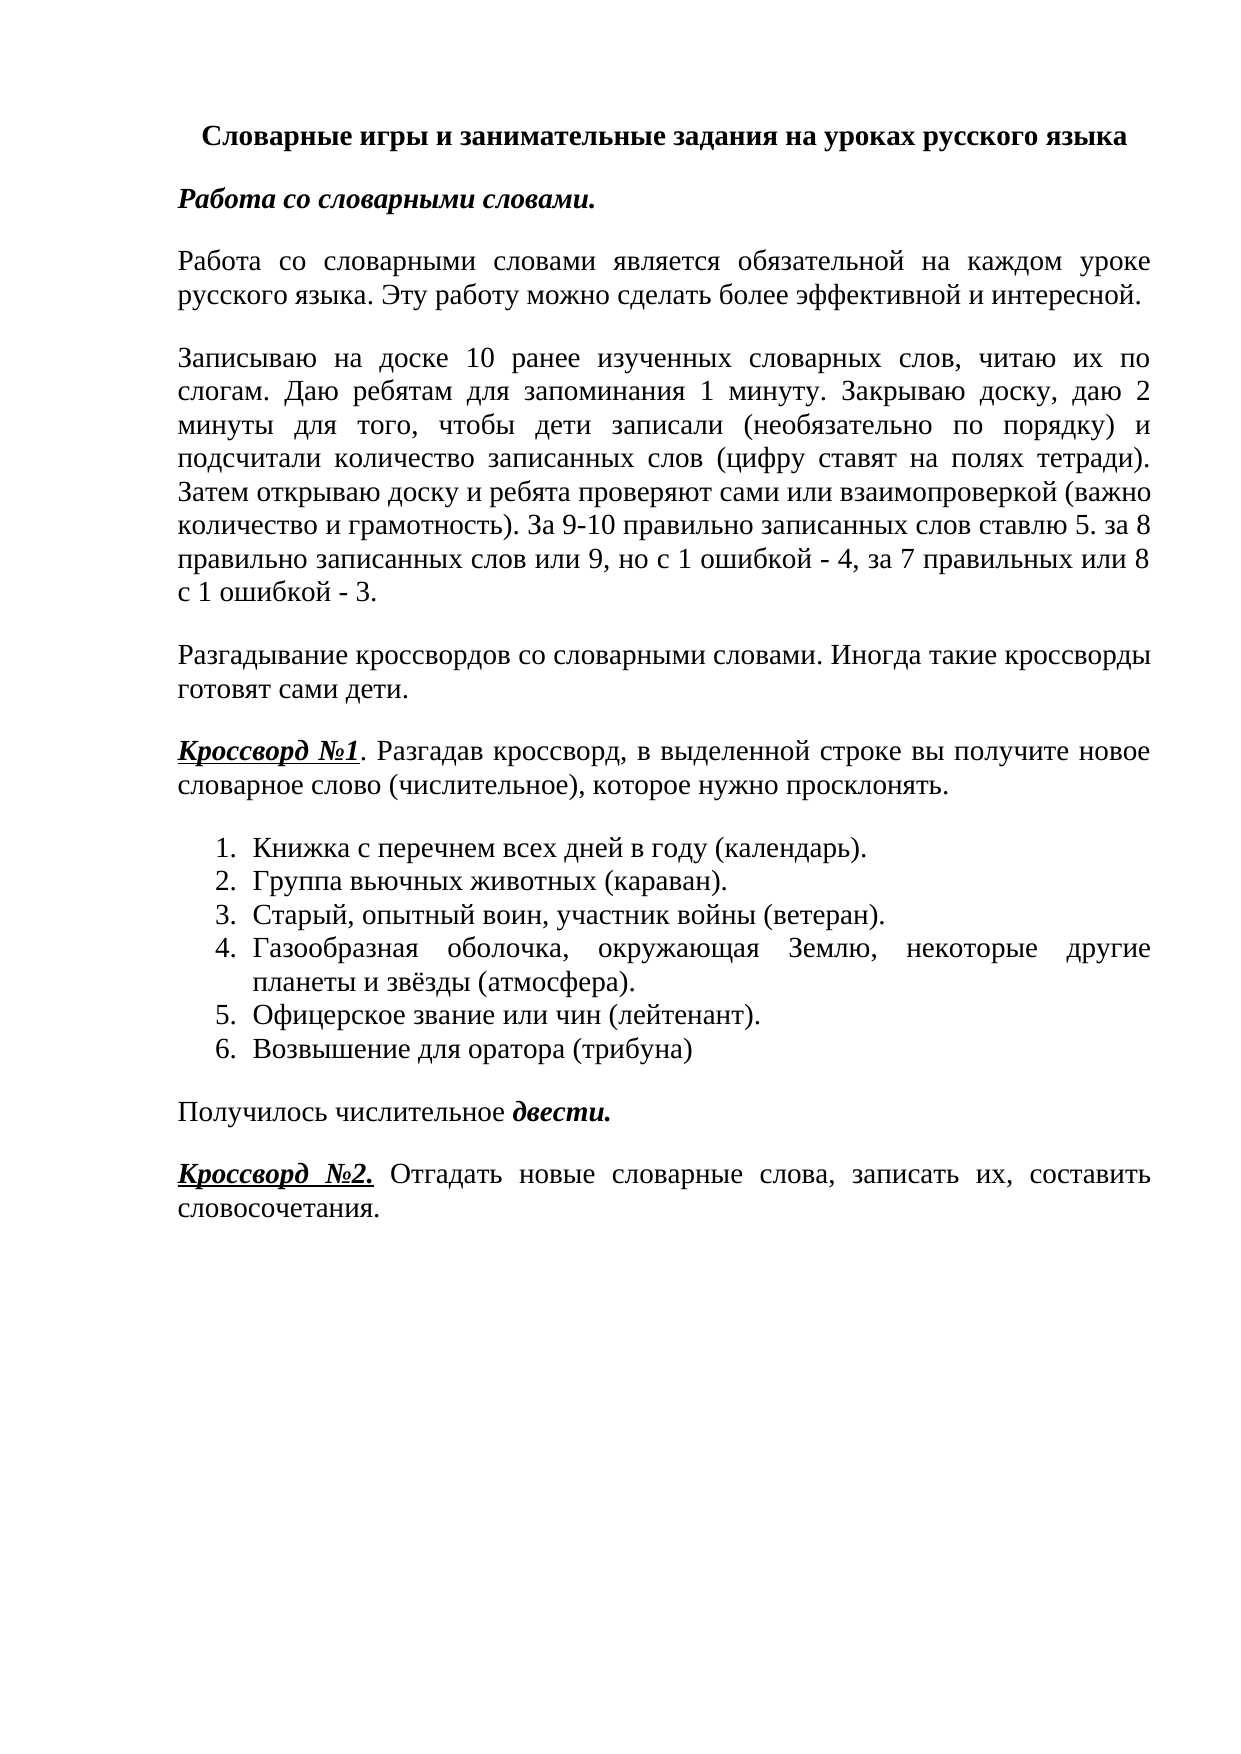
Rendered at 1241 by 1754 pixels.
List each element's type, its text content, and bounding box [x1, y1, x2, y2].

text Записываю на доске 10 ранее изученных словарных слов, читаю их по слогам. Даю ребятам для запоминания 1 минуту. Закрываю доску, даю 2 минуты для того, чтобы дети записали (необязательно по порядку) и подсчитали количество записанных слов (цифру ставят на полях тетради). Затем открываю доску и ребята проверяют сами или взаимопроверкой (важно количество и грамотность). За 9-10 правильно записанных слов ставлю 5. за 8 правильно записанных слов или 9, но с 1 ошибкой - 4, за 7 правильных или 8 с 1 ошибкой - 3. [177, 340, 1152, 608]
list Старый, опытный воин, участник войны (ветеран). [215, 897, 1152, 930]
text Работа со словарными словами является обязательной на каждом уроке русского языка. Эту работу можно сделать более эффективной и интересной. [177, 243, 1152, 311]
list Группа вьючных животных (караван). [215, 863, 1152, 897]
list Возвышение для оратора (трибуна) [215, 1031, 1152, 1064]
text Кроссворд №2. Отгадать новые словарные слова, записать их, составить словосочетания. [177, 1156, 1152, 1223]
list Книжка с перечнем всех дней в году (календарь). [215, 830, 1152, 863]
text Разгадывание кроссвордов со словарными словами. Иногда такие кроссворды готовят сами дети. [177, 637, 1152, 704]
list Офицерское звание или чин (лейтенант). [215, 997, 1152, 1031]
text Получилось числительное двести. [177, 1094, 1152, 1127]
list Газообразная оболочка, окружающая Землю, некоторые другие планеты и звёзды (атмосфера). [215, 930, 1152, 997]
text Словарные игры и занимательные задания на уроках русского языка [177, 118, 1152, 152]
text Кроссворд №1. Разгадав кроссворд, в выделенной строке вы получите новое словарное слово (числительное), которое нужно просклонять. [177, 733, 1152, 801]
text Работа со словарными словами. [177, 181, 1152, 214]
